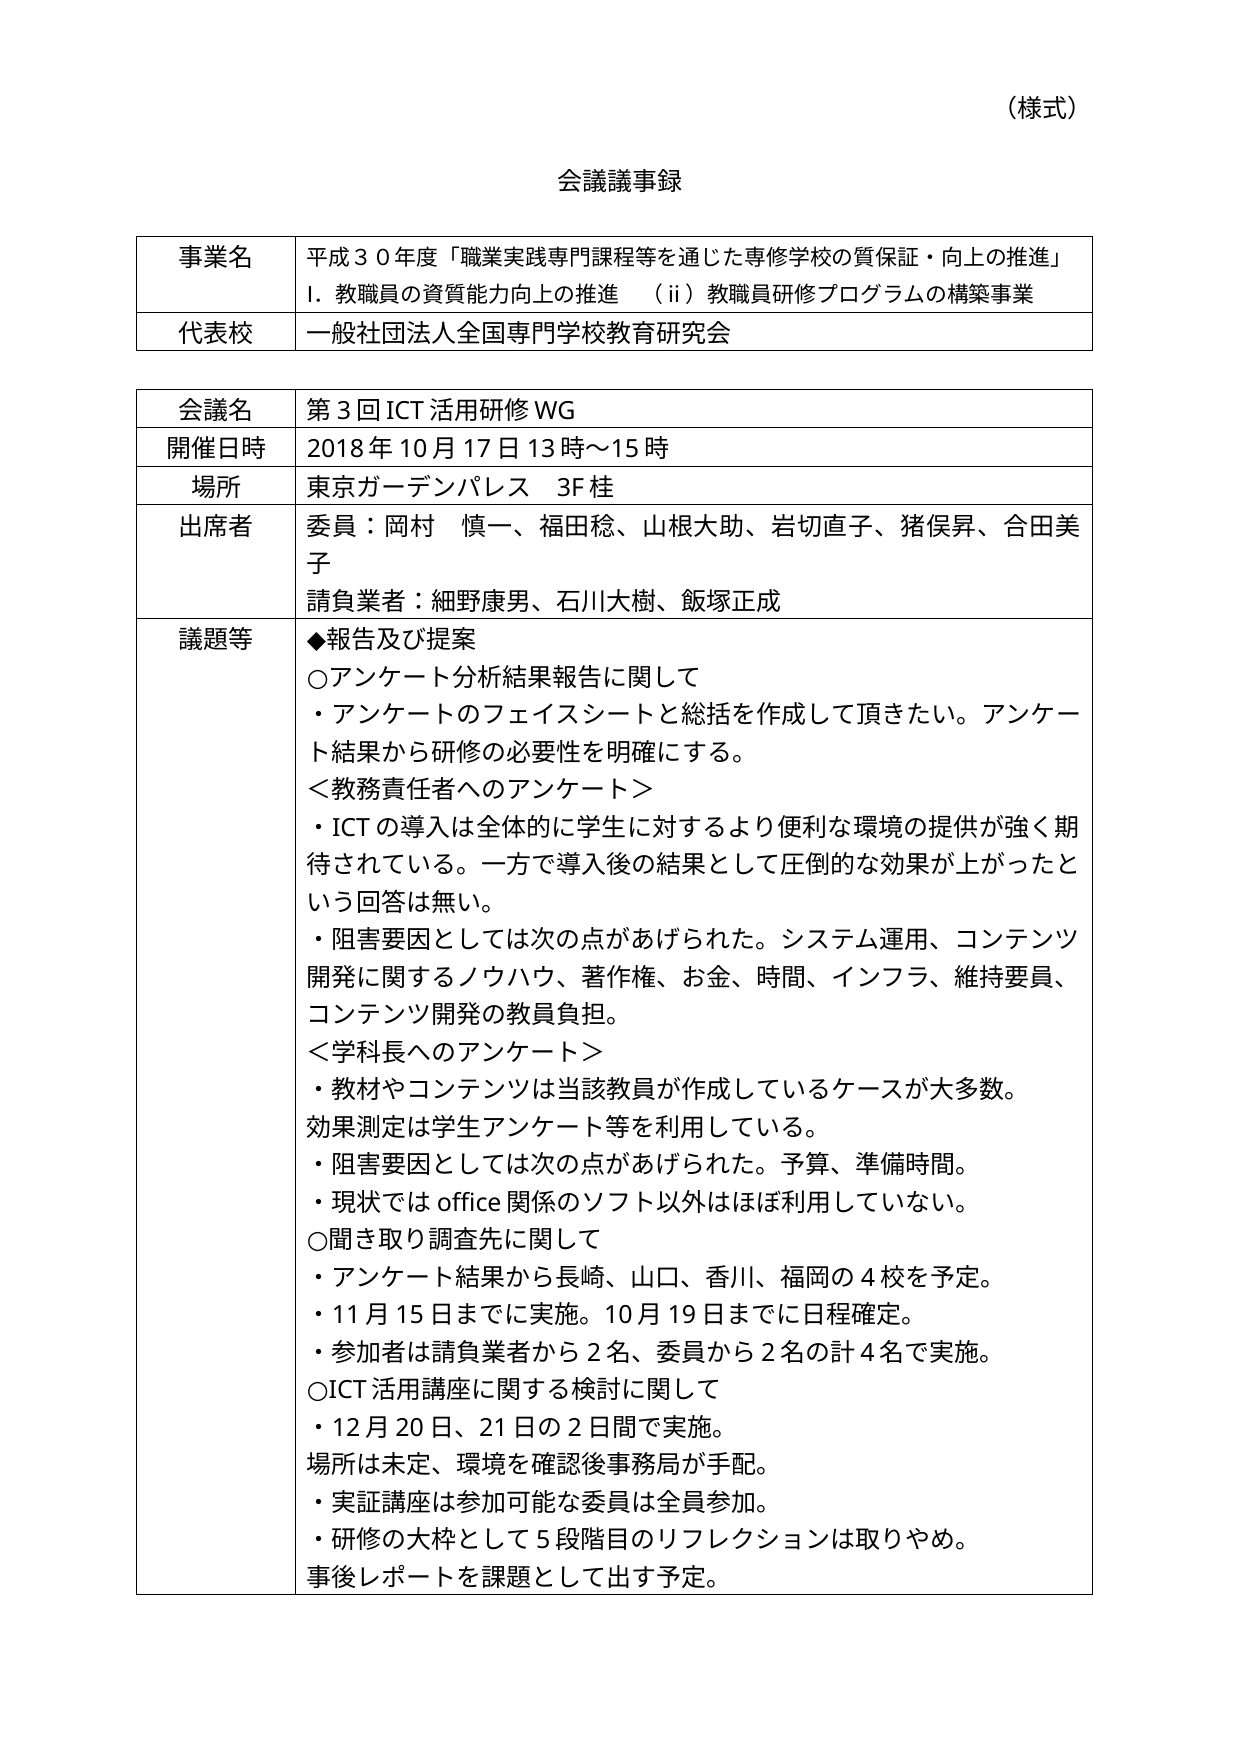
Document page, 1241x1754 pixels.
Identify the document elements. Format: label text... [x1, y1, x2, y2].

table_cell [296, 619, 1092, 1594]
table_header 事業名 [137, 237, 295, 312]
table_cell 代表校 [137, 313, 295, 350]
table_cell 場所 [137, 467, 295, 504]
table_cell 一般社団法人全国専門学校教育研究会 [296, 313, 1092, 350]
table_header 第3回ICT活用研修WG [296, 390, 1092, 427]
table_cell 出席者 [137, 505, 295, 618]
table_header 会議名 [137, 390, 295, 427]
table_cell 委員：岡村 慎一、福田稔、山根大助、岩切直子、猪俣昇、合田美子 請負業者：細野康男、石川大樹、飯塚正成 [296, 505, 1092, 618]
table_cell 2018年10月17日 13時〜15時 [296, 428, 1092, 466]
text 会議議事録 [148, 161, 1092, 198]
table_cell 開催日時 [137, 428, 295, 466]
table_header 平成３０年度「職業実践専門課程等を通じた専修学校の質保証・向上の推進」 Ⅰ．教職員の資質能力向上の推進 （ⅱ）教職員研修プログラムの構築事業 [296, 237, 1092, 312]
table_cell 東京ガーデンパレス 3F桂 [296, 467, 1092, 504]
table_cell 議題等 [137, 619, 295, 1594]
